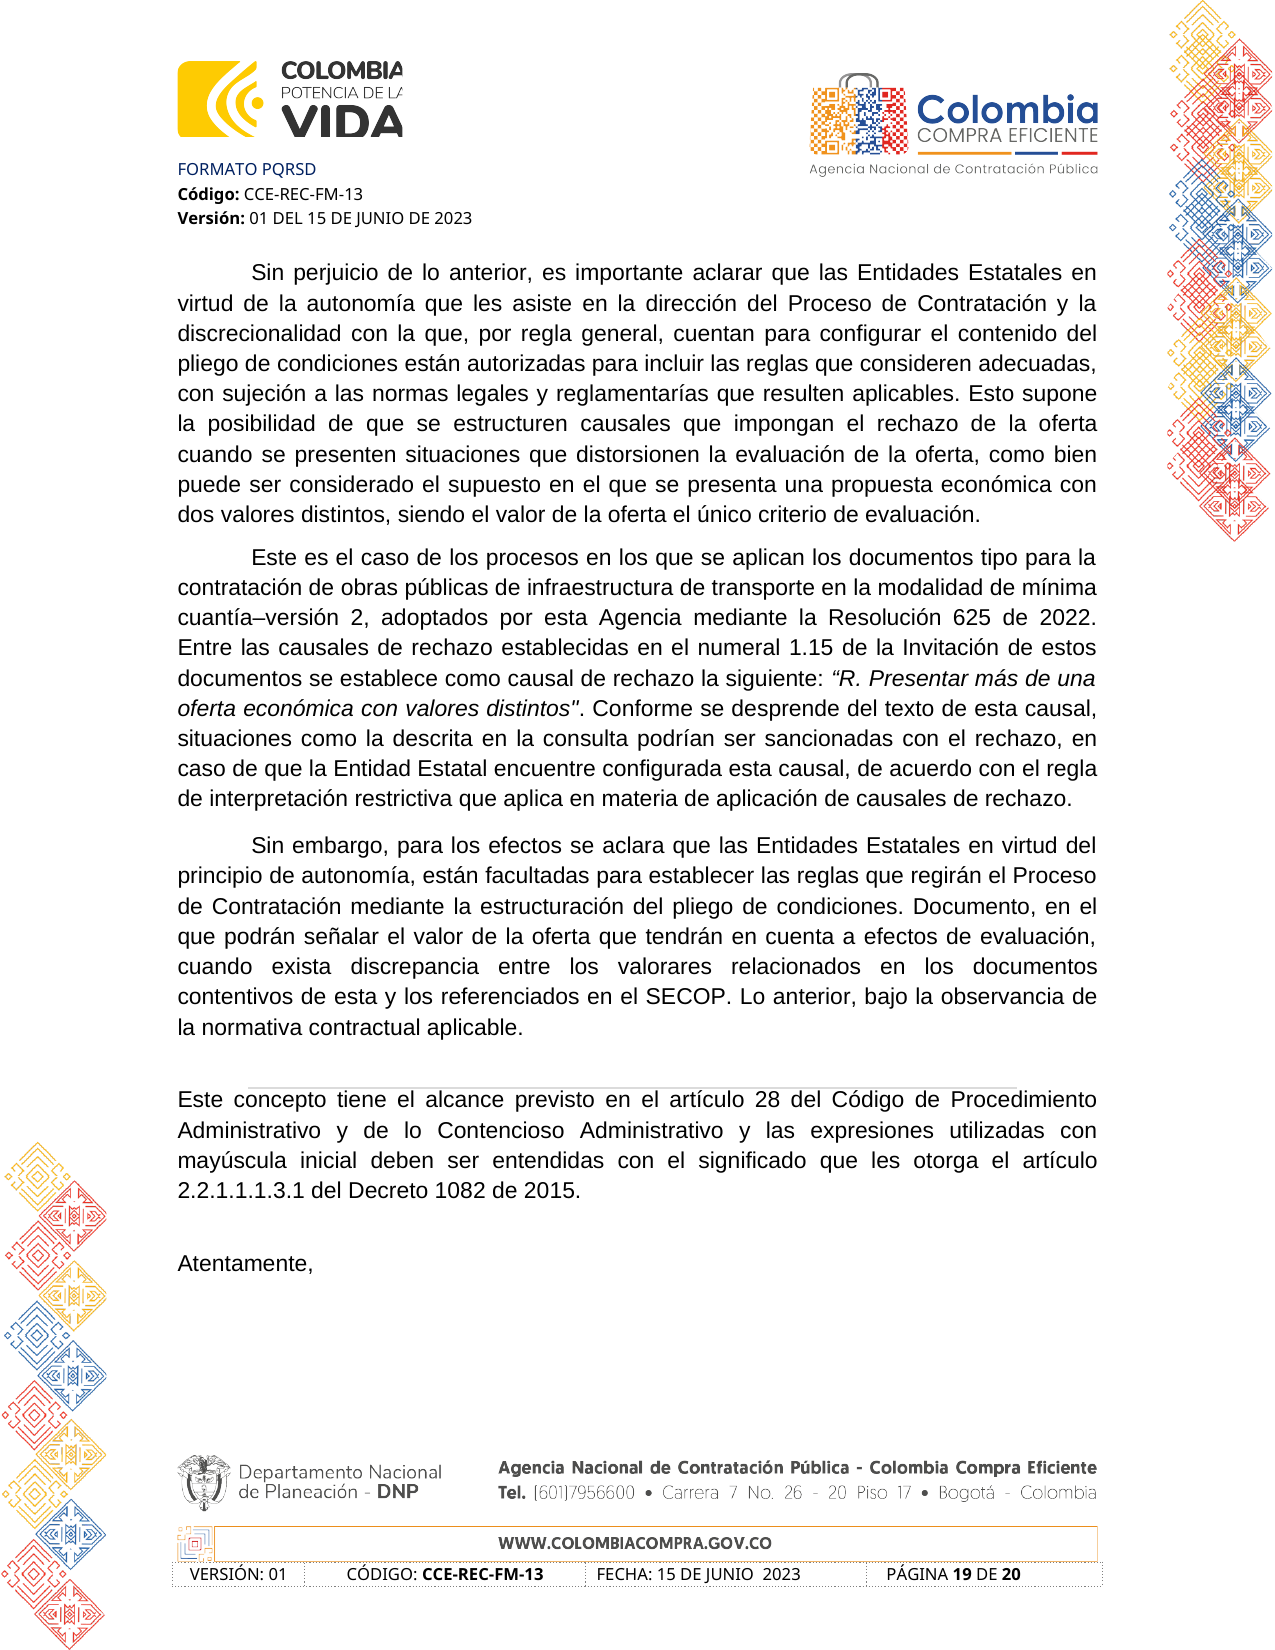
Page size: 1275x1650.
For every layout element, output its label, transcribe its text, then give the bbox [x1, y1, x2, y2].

text Sin embargo, para los efectos se aclara que las Entidades Estatales en virtud del principio de autonomía, están facultadas para establecer las reglas que regirán el Proceso de Contratación mediante la estructuración del pliego de condiciones. Documento, en el que podrán señalar el valor de la oferta que tendrán en cuenta a efectos de evaluación, cuando exista discrepancia entre los valorares relacionados en los documentos contentivos de esta y los referenciados en el SECOP. Lo anterior, bajo la observancia de la normativa contractual aplicable. [177, 832, 1098, 1040]
picture [1165, 0, 1272, 539]
text Este concepto tiene el alcance previsto en el artículo 28 del Código de Procedimiento Administrativo y de lo Contencioso Administrativo y las expresiones utilizadas con mayúscula inicial deben ser entendidas con el significado que les otorga el artículo 2.2.1.1.1.3.1 del Decreto 1082 de 2015. [177, 1086, 1098, 1203]
text Atentamente, [177, 1250, 1098, 1276]
picture [809, 73, 1098, 177]
picture [0, 1141, 106, 1648]
text Este es el caso de los procesos en los que se aplican los documentos tipo para la contratación de obras públicas de infraestructura de transporte en la modalidad de mínima cuantía–versión 2, adoptados por esta Agencia mediante la Resolución 625 de 2022. Entre las causales de rechazo establecidas en el numeral 1.15 de la Invitación de estos documentos se establece como causal de rechazo la siguiente: “R. Presentar más de una oferta económica con valores distintos". Conforme se desprende del texto de esta causal, situaciones como la descrita en la consulta podrían ser sancionadas con el rechazo, en caso de que la Entidad Estatal encuentre configurada esta causal, de acuerdo con el regla de interpretación restrictiva que aplica en materia de aplicación de causales de rechazo. [177, 544, 1098, 812]
text Sin perjuicio de lo anterior, es importante aclarar que las Entidades Estatales en virtud de la autonomía que les asiste en la dirección del Proceso de Contratación y la discrecionalidad con la que, por regla general, cuentan para configurar el contenido del pliego de condiciones están autorizadas para incluir las reglas que consideren adecuadas, con sujeción a las normas legales y reglamentarías que resulten aplicables. Esto supone la posibilidad de que se estructuren causales que impongan el rechazo de la oferta cuando se presenten situaciones que distorsionen la evaluación de la oferta, como bien puede ser considerado el supuesto en el que se presenta una propuesta económica con dos valores distintos, siendo el valor de la oferta el único criterio de evaluación. [177, 259, 1098, 527]
picture [177, 61, 402, 137]
picture [177, 1455, 1098, 1562]
